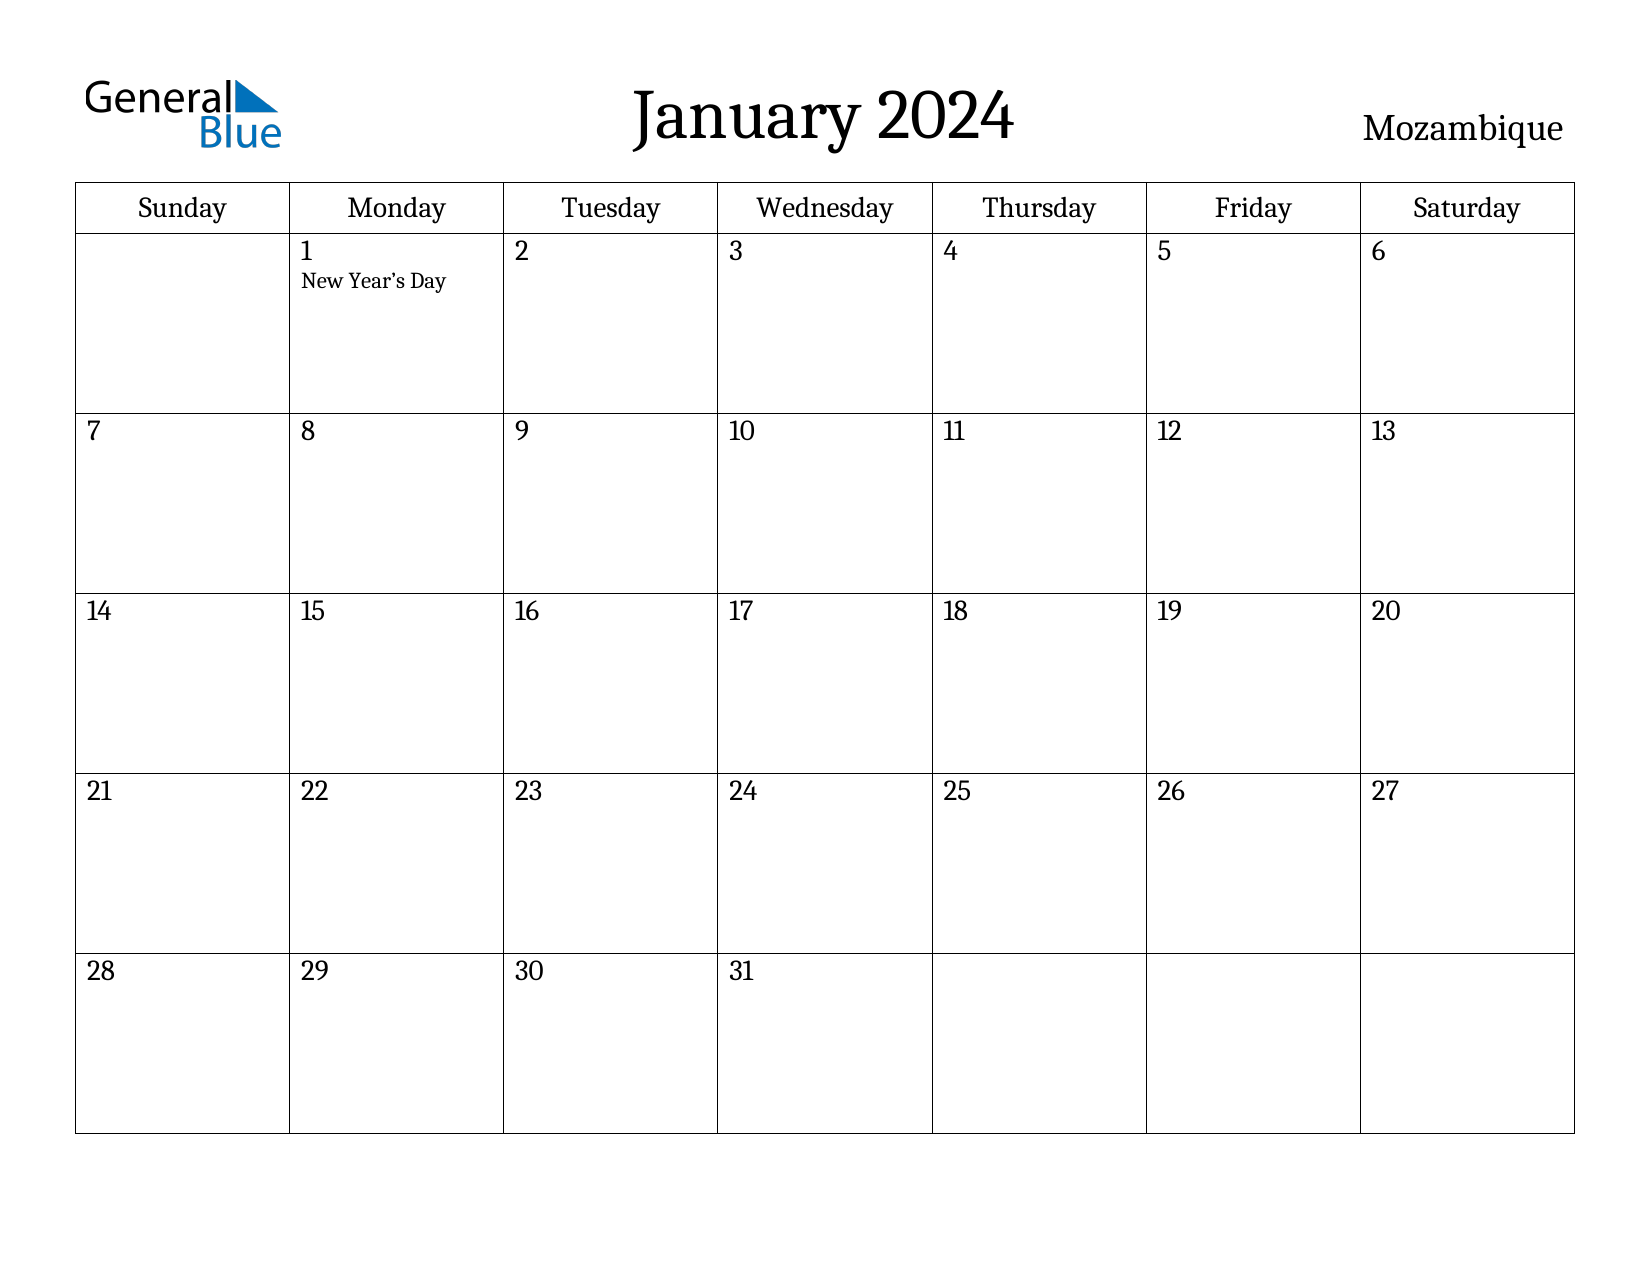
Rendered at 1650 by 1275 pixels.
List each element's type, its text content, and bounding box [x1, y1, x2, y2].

table_cell 27 [1361, 774, 1574, 807]
table_cell 17 [718, 594, 932, 627]
table_cell [933, 448, 1146, 593]
table_cell 7 [76, 414, 289, 447]
table_cell [1361, 954, 1574, 987]
table_cell [1147, 267, 1360, 413]
table_cell 16 [504, 594, 717, 627]
table_cell 18 [933, 594, 1146, 627]
table_cell [290, 988, 503, 1133]
table_cell [933, 267, 1146, 413]
table_cell 28 [76, 954, 289, 987]
table_cell 29 [290, 954, 503, 987]
table_cell 20 [1361, 594, 1574, 627]
table_cell [933, 808, 1146, 953]
table_cell [1147, 954, 1360, 987]
table_cell [933, 627, 1146, 773]
table_cell [1147, 627, 1360, 773]
table_cell 22 [290, 774, 503, 807]
table_cell [933, 954, 1146, 987]
table_cell 26 [1147, 774, 1360, 807]
table_cell 15 [290, 594, 503, 627]
table_cell 30 [504, 954, 717, 987]
table_cell 13 [1361, 414, 1574, 447]
table_cell Thursday [933, 183, 1146, 233]
table_cell [718, 448, 932, 593]
table_cell [933, 988, 1146, 1133]
table_cell [1147, 988, 1360, 1133]
table_cell [504, 267, 717, 413]
table_cell Tuesday [504, 183, 717, 233]
table_cell [1361, 448, 1574, 593]
table_cell [290, 448, 503, 593]
table_cell 23 [504, 774, 717, 807]
table_cell 24 [718, 774, 932, 807]
table_cell Monday [290, 183, 503, 233]
table_header Mozambique [1146, 75, 1574, 182]
table_cell 12 [1147, 414, 1360, 447]
table_cell [76, 448, 289, 593]
table_cell [718, 267, 932, 413]
table_cell 21 [76, 774, 289, 807]
table_cell [290, 627, 503, 773]
table_cell [718, 988, 932, 1133]
table_cell [76, 988, 289, 1133]
table_cell 1 [290, 234, 503, 267]
table_cell 11 [933, 414, 1146, 447]
table_cell [76, 234, 289, 267]
table_cell [76, 267, 289, 413]
table_cell [504, 448, 717, 593]
table_cell 19 [1147, 594, 1360, 627]
table_header January 2024 [504, 75, 1146, 182]
table_cell [1147, 448, 1360, 593]
table_cell 10 [718, 414, 932, 447]
table_cell Sunday [76, 183, 289, 233]
table_cell 31 [718, 954, 932, 987]
table_cell 6 [1361, 234, 1574, 267]
table_cell 9 [504, 414, 717, 447]
table_cell New Year’s Day [290, 267, 503, 413]
table_cell 8 [290, 414, 503, 447]
table_cell Wednesday [718, 183, 932, 233]
table_cell 2 [504, 234, 717, 267]
table_cell [504, 988, 717, 1133]
table_cell [76, 627, 289, 773]
table_cell [504, 627, 717, 773]
picture [86, 80, 281, 148]
table_cell [1361, 627, 1574, 773]
table_cell 4 [933, 234, 1146, 267]
table_cell 14 [76, 594, 289, 627]
table_cell 25 [933, 774, 1146, 807]
table_cell Friday [1147, 183, 1360, 233]
table_cell 5 [1147, 234, 1360, 267]
table_cell [1361, 267, 1574, 413]
table_cell [718, 627, 932, 773]
table_cell [1361, 988, 1574, 1133]
table_cell [718, 808, 932, 953]
table_cell [1147, 808, 1360, 953]
table_cell 3 [718, 234, 932, 267]
table_cell [76, 808, 289, 953]
table_cell [504, 808, 717, 953]
table_cell [1361, 808, 1574, 953]
table_header [76, 75, 503, 182]
table_cell Saturday [1361, 183, 1574, 233]
table_cell [290, 808, 503, 953]
